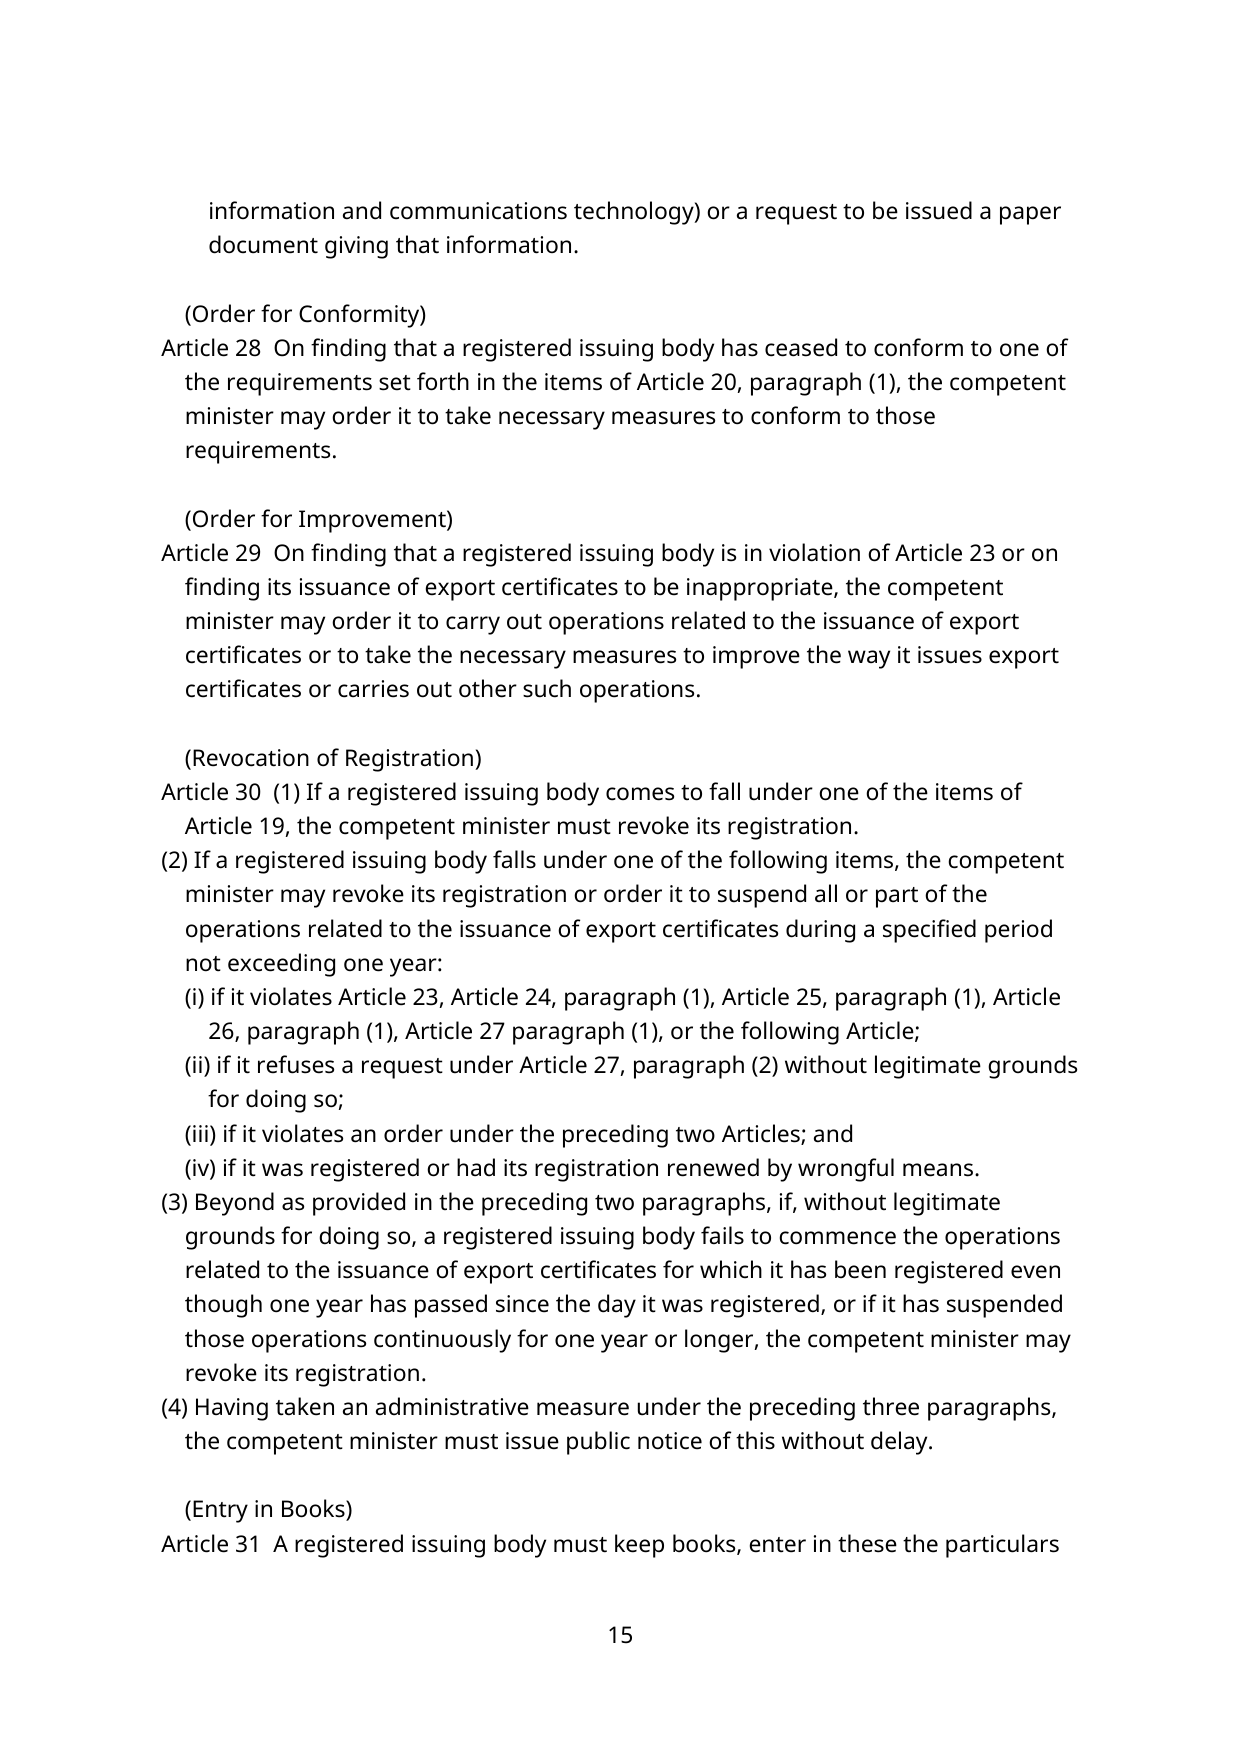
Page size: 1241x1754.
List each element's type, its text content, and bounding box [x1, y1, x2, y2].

text (ii) if it refuses a request under Article 27, paragraph (2) without legitimate grounds for doing so; [184, 1048, 1079, 1116]
text (3) Beyond as provided in the preceding two paragraphs, if, without legitimate grounds for doing so, a registered issuing body fails to commence the operations related to the issuance of export certificates for which it has been registered even though one year has passed since the day it was registered, or if it has suspended those operations continuously for one year or longer, the competent minister may revoke its registration. [161, 1184, 1079, 1389]
text (Revocation of Registration) [184, 740, 1079, 774]
text (4) Having taken an administrative measure under the preceding three paragraphs, the competent minister must issue public notice of this without delay. [161, 1389, 1079, 1458]
text Article 30 (1) If a registered issuing body comes to fall under one of the items of Article 19, the competent minister must revoke its registration. [161, 774, 1079, 843]
text (Order for Conformity) [184, 296, 1079, 330]
text Article 29 On finding that a registered issuing body is in violation of Article 23 or on finding its issuance of export certificates to be inappropriate, the competent minister may order it to carry out operations related to the issuance of export certificates or to take the necessary measures to improve the way it issues export certificates or carries out other such operations. [161, 535, 1079, 706]
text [161, 1526, 1079, 1560]
text (iv) if it was registered or had its registration renewed by wrongful means. [184, 1150, 1079, 1184]
text (Order for Improvement) [184, 501, 1079, 535]
text Article 28 On finding that a registered issuing body has ceased to conform to one of the requirements set forth in the items of Article 20, paragraph (1), the competent minister may order it to take necessary measures to conform to those requirements. [161, 330, 1079, 467]
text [184, 194, 1079, 262]
text (2) If a registered issuing body falls under one of the following items, the competent minister may revoke its registration or order it to suspend all or part of the operations related to the issuance of export certificates during a specified period not exceeding one year: [161, 843, 1079, 979]
text (Entry in Books) [184, 1492, 1079, 1526]
text (i) if it violates Article 23, Article 24, paragraph (1), Article 25, paragraph (1), Article 26, paragraph (1), Article 27 paragraph (1), or the following Article; [184, 979, 1079, 1048]
text (iii) if it violates an order under the preceding two Articles; and [184, 1116, 1079, 1150]
